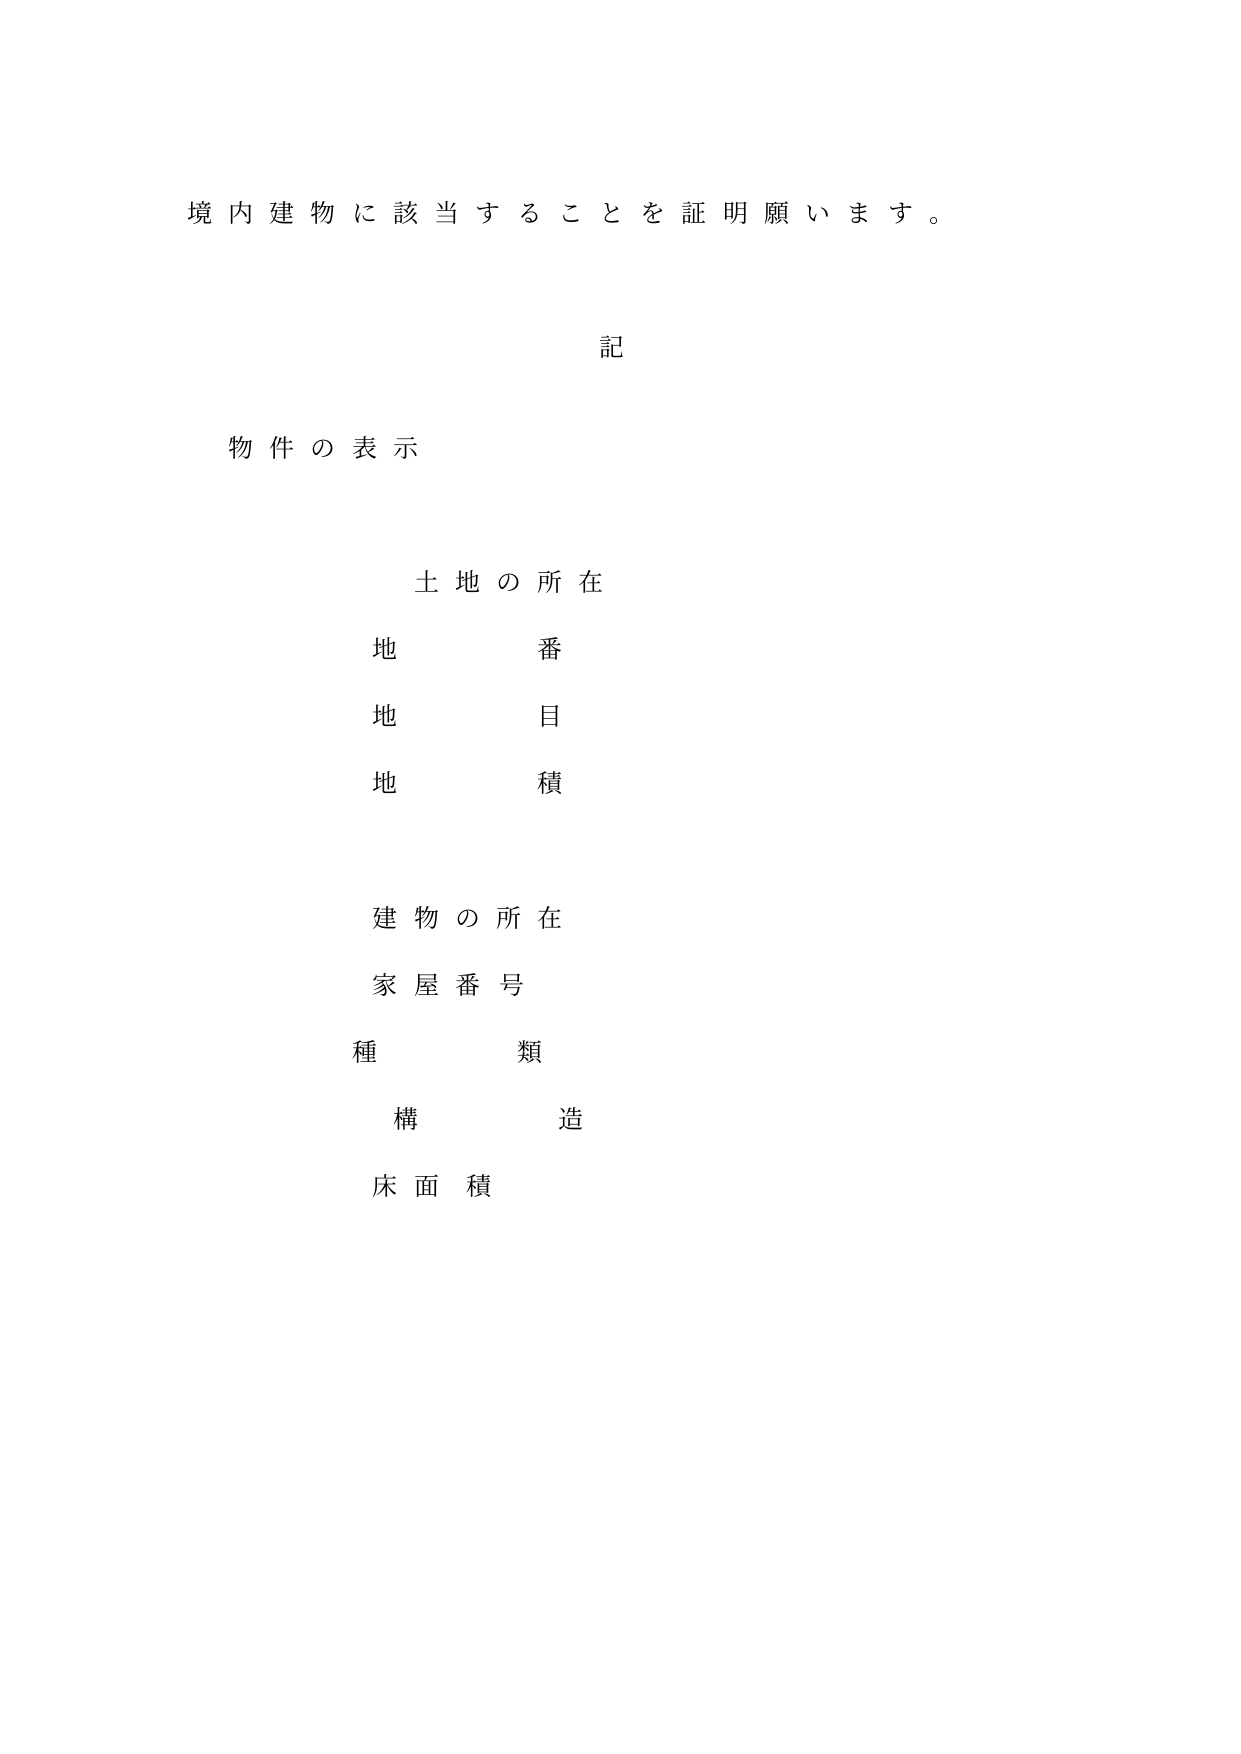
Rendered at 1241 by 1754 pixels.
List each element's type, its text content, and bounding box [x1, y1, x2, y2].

text 構 造 [166, 1084, 1053, 1151]
text 地 積 [187, 749, 1053, 816]
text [187, 178, 1053, 246]
text 家屋番号 [166, 950, 1053, 1017]
text 地 目 [187, 682, 1053, 749]
text 土地の所在 [187, 547, 1053, 614]
text 建物の所在 [187, 883, 1053, 950]
text 種 類 [166, 1017, 1053, 1084]
text 床面積 [166, 1151, 1053, 1218]
subtitle 記 [187, 313, 1053, 380]
text 地 番 [187, 614, 1053, 682]
text 物件の表示 [187, 413, 1053, 480]
